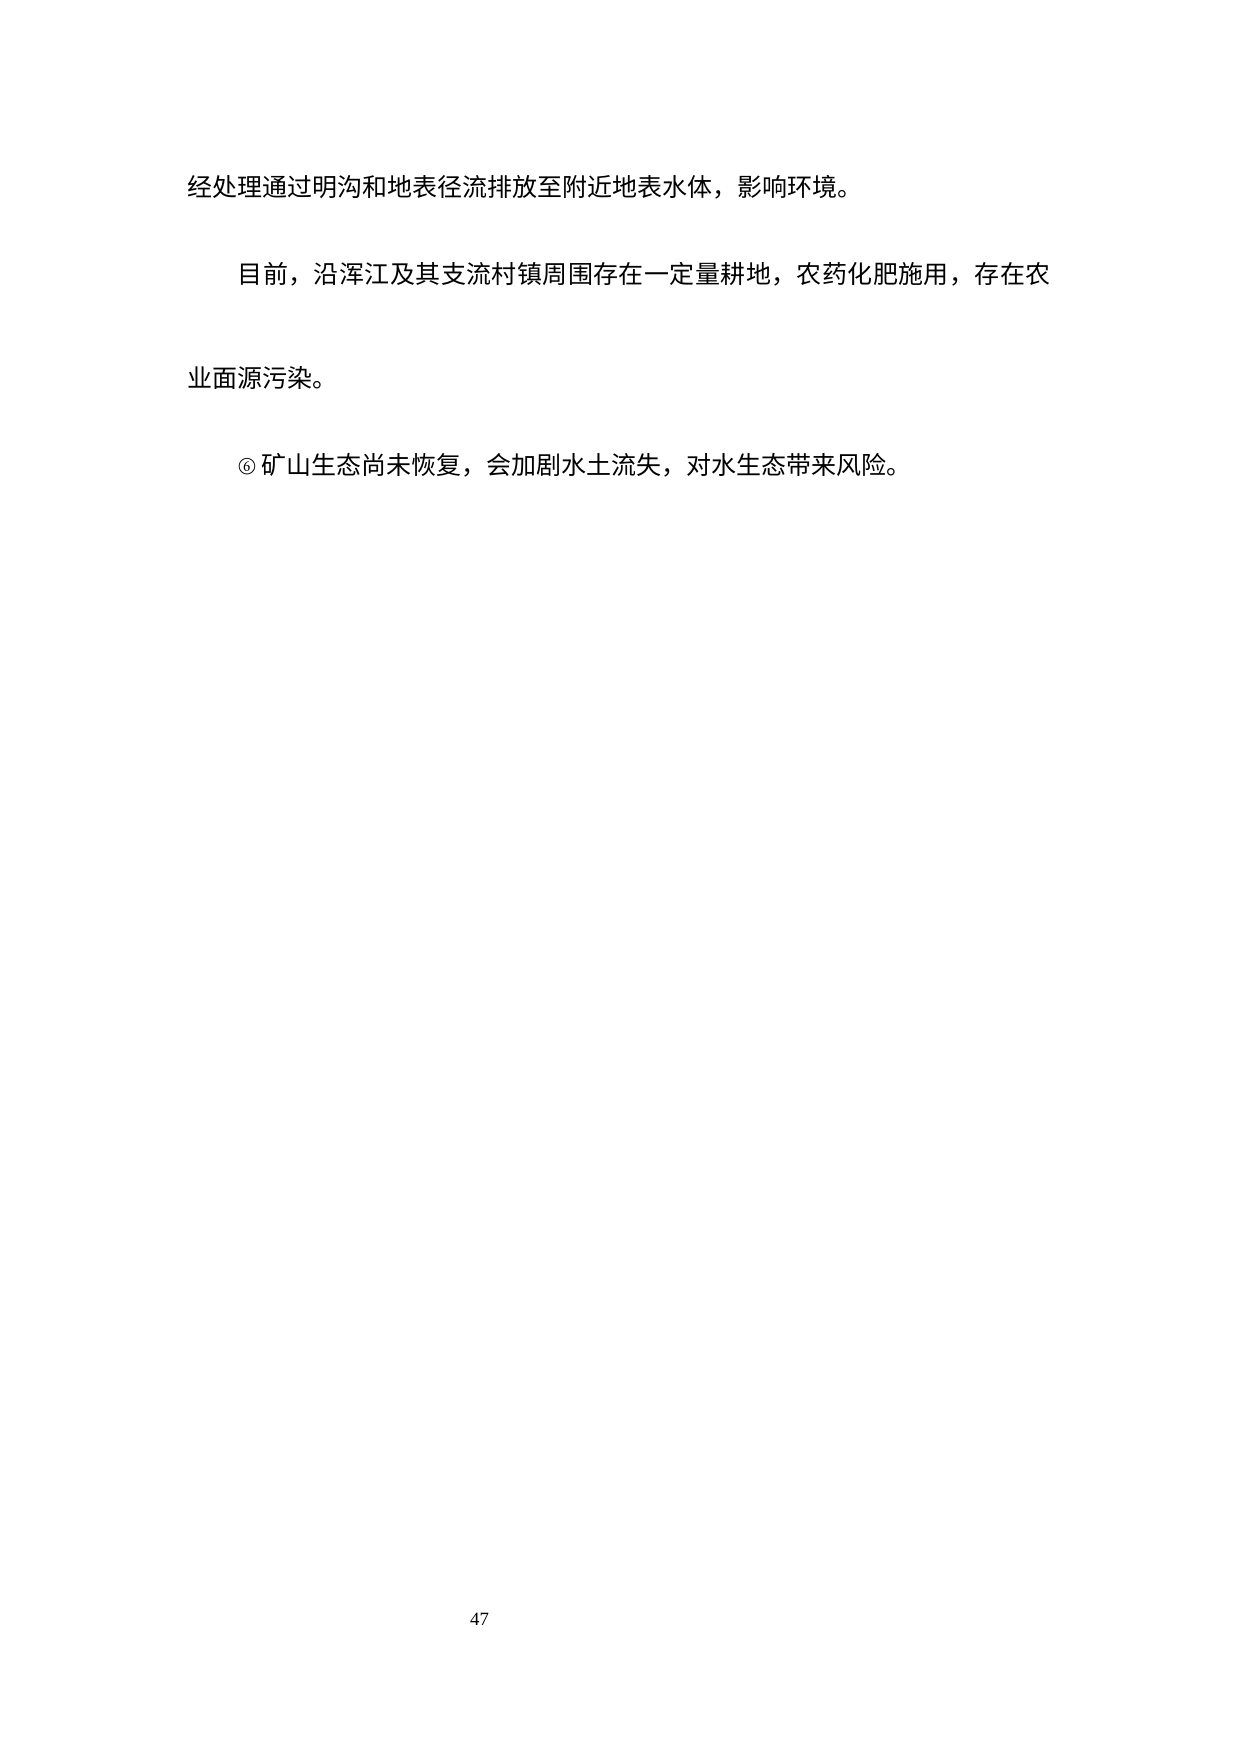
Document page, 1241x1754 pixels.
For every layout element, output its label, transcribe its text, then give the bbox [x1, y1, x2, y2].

text ⑥矿山生态尚未恢复，会加剧水土流失，对水生态带来风险。 [187, 429, 1053, 498]
text 目前，沿浑江及其支流村镇周围存在一定量耕地，农药化肥施用，存在农业面源污染。 [187, 238, 1053, 411]
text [187, 151, 1053, 220]
